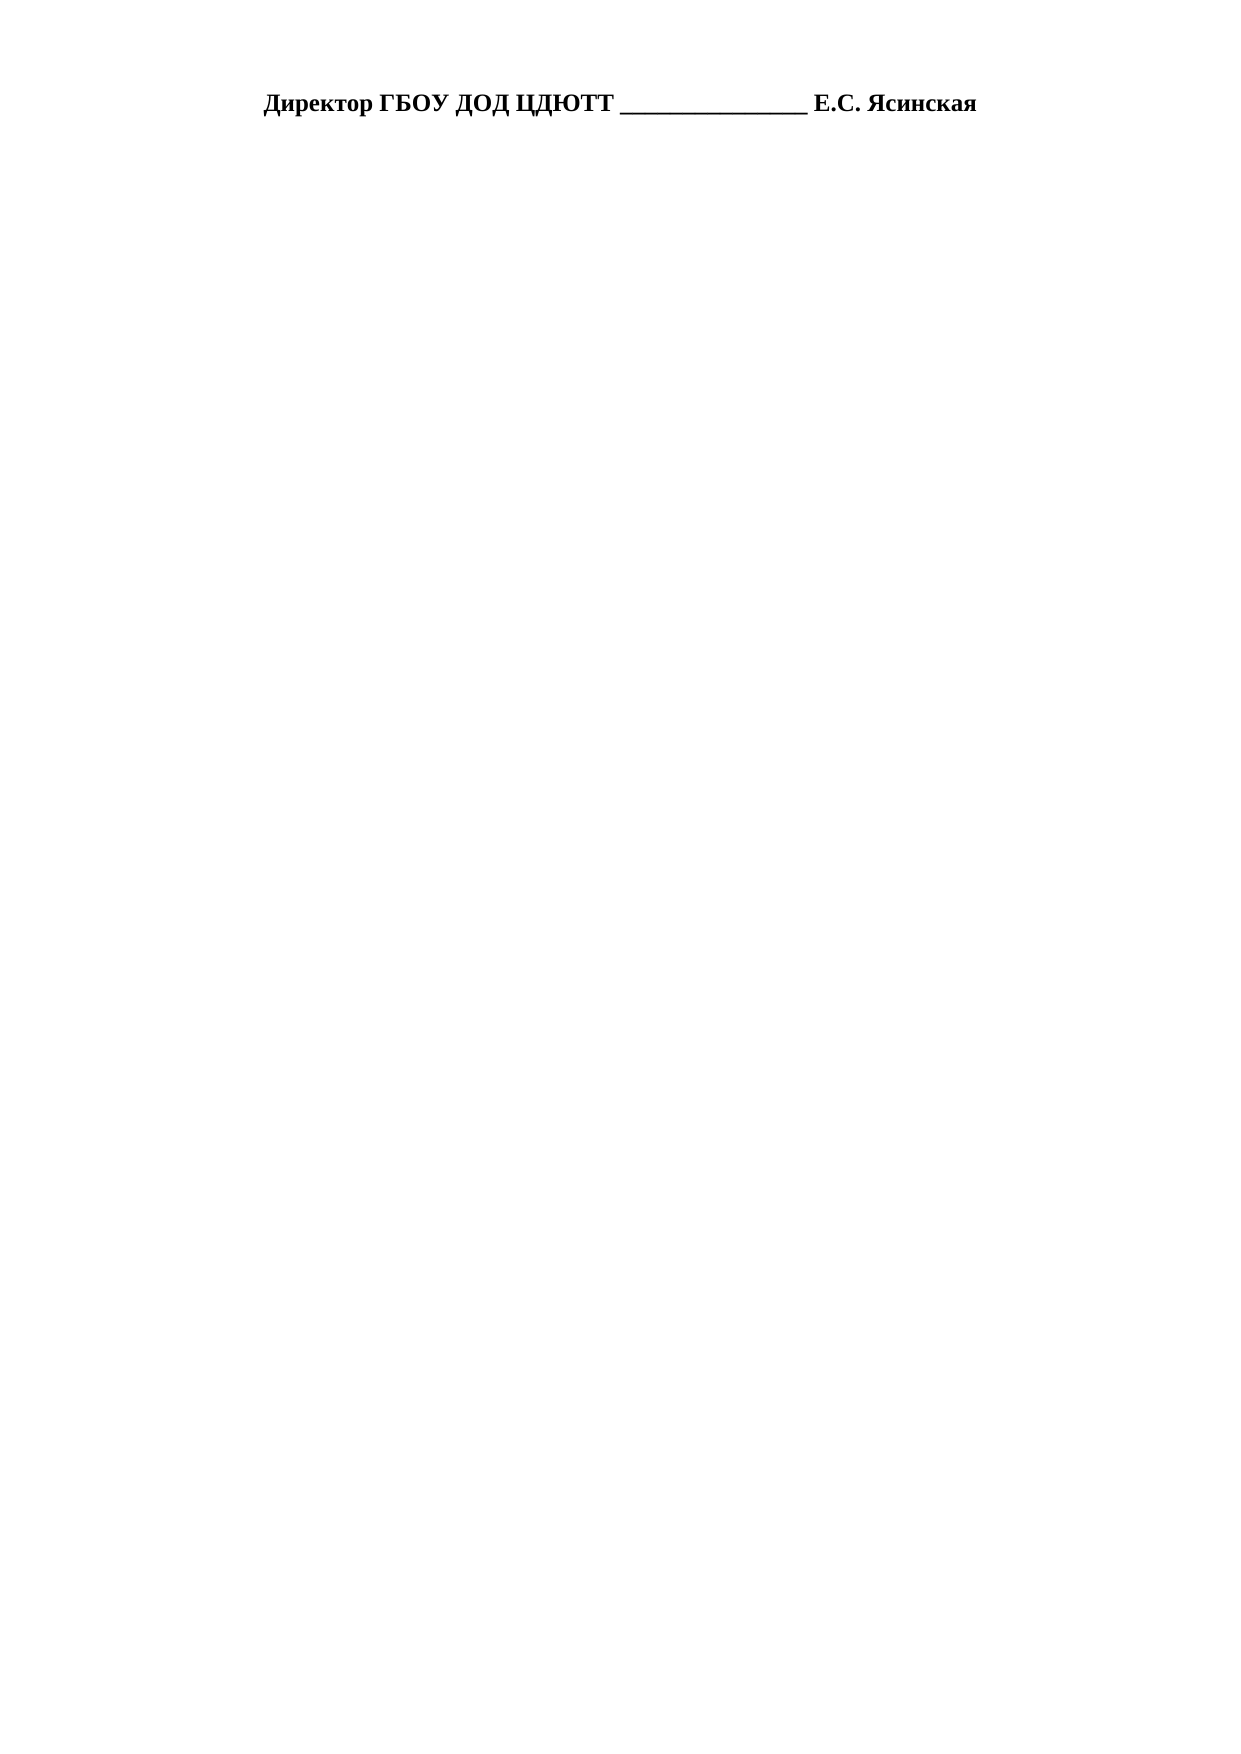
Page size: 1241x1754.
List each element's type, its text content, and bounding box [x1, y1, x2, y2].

text Директор ГБОУ ДОД ЦДЮТТ _______________ Е.С. Ясинская [89, 88, 1152, 117]
